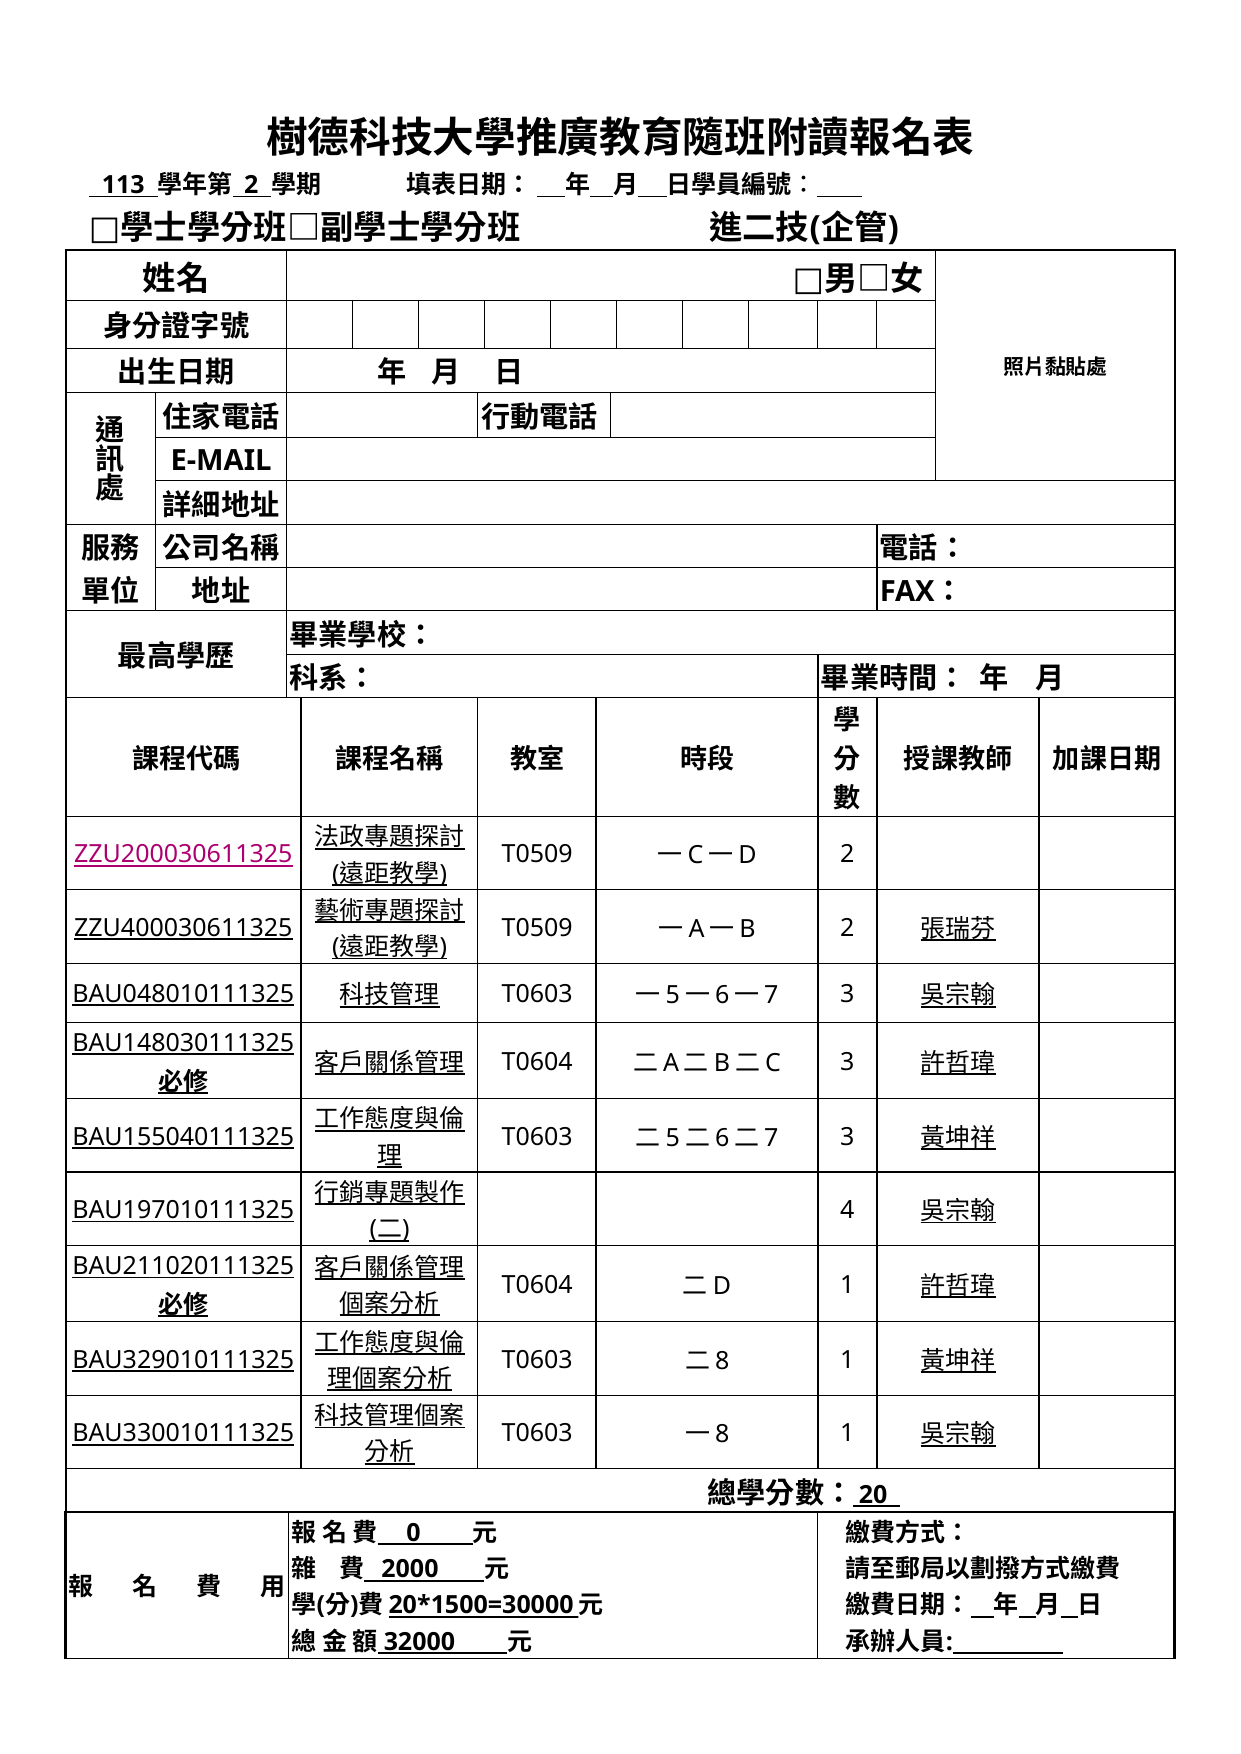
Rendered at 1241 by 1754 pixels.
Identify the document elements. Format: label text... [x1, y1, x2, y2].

table_cell [287, 481, 1174, 523]
table_cell 二A二B二C [597, 1023, 817, 1098]
table_cell [1040, 1099, 1174, 1171]
table_cell 吳宗翰 [878, 1396, 1038, 1468]
table_cell T0603 [478, 1322, 595, 1394]
table_cell 科技管理 [302, 964, 477, 1022]
table_cell 教室 [478, 698, 595, 816]
table_cell [1040, 1322, 1174, 1394]
table_cell [597, 1173, 817, 1245]
table_cell BAU330010111325 [67, 1396, 300, 1468]
table_cell 3 [819, 1099, 876, 1171]
table_cell 行銷專題製作(二) [302, 1173, 477, 1245]
table_cell 黃坤祥 [878, 1322, 1038, 1394]
table_cell 1 [819, 1396, 876, 1468]
table_cell T0604 [478, 1023, 595, 1098]
table_cell BAU148030111325 必修 [67, 1023, 300, 1098]
table_cell BAU211020111325 必修 [67, 1246, 300, 1321]
table_cell 4 [819, 1173, 876, 1245]
table_cell 公司名稱 [156, 525, 286, 567]
table_cell [287, 568, 876, 610]
table_cell 3 [819, 1023, 876, 1098]
table_cell 黃坤祥 [878, 1099, 1038, 1171]
table_cell [478, 1173, 595, 1245]
table_cell [878, 817, 1038, 889]
table_cell [1040, 964, 1174, 1022]
table_cell 客戶關係管理個案分析 [302, 1246, 477, 1321]
table_cell 年 月 日 [287, 349, 935, 392]
table_cell T0509 [478, 890, 595, 963]
table_cell 學分數 [819, 698, 876, 816]
table_cell 吳宗翰 [878, 964, 1038, 1022]
table_cell 3 [819, 964, 876, 1022]
table_cell 住家電話 [156, 393, 286, 437]
table_cell 吳宗翰 [878, 1173, 1038, 1245]
table_cell [877, 301, 935, 348]
table_header 姓名 [67, 251, 286, 300]
table_cell 地址 [156, 568, 286, 610]
table_cell 二D [597, 1246, 817, 1321]
table_cell 畢業時間： 年 月 [819, 655, 1174, 697]
table_cell 通訊處 [67, 393, 155, 523]
table_cell [287, 525, 876, 567]
table_cell 報 名 費 0 元 雜 費 2000 元 學(分)費20*1500=30000元 總 金 額 32000 元 [289, 1513, 817, 1657]
table_cell 張瑞芬 [878, 890, 1038, 963]
table_cell 法政專題探討(遠距教學) [302, 817, 477, 889]
table_cell [287, 438, 935, 480]
table_cell 最高學歷 [67, 611, 286, 697]
table_cell 許哲瑋 [878, 1023, 1038, 1098]
table_cell T0603 [478, 964, 595, 1022]
table_cell [485, 301, 550, 348]
table_cell E-MAIL [156, 438, 286, 480]
table_cell [287, 393, 477, 437]
table_cell [749, 301, 817, 348]
table_cell [818, 301, 876, 348]
table_header 照片黏貼處 [936, 251, 1174, 480]
table_cell 行動電話 [478, 393, 610, 437]
table_cell ZZU400030611325 [67, 890, 300, 963]
table_cell [1040, 890, 1174, 963]
table_cell 1 [819, 1322, 876, 1394]
table_cell 身分證字號 [67, 301, 286, 348]
table_cell T0604 [478, 1246, 595, 1321]
table_cell 藝術專題探討(遠距教學) [302, 890, 477, 963]
table_cell [1040, 817, 1174, 889]
table_cell 電話： [878, 525, 1174, 567]
table_cell [1040, 1246, 1174, 1321]
table_cell 一5一6一7 [597, 964, 817, 1022]
table_cell 二8 [597, 1322, 817, 1394]
table_cell 1 [819, 1246, 876, 1321]
text □學士學分班□副學士學分班 進二技(企管) [89, 201, 1152, 249]
table_cell 客戶關係管理 [302, 1023, 477, 1098]
table_cell 時段 [597, 698, 817, 816]
table_cell 2 [819, 817, 876, 889]
table_cell 報名費用 [67, 1513, 288, 1657]
table_cell 授課教師 [878, 698, 1038, 816]
table_cell [551, 301, 616, 348]
table_cell [1040, 1173, 1174, 1245]
table_cell BAU197010111325 [67, 1173, 300, 1245]
table_cell [287, 301, 352, 348]
text 樹德科技大學推廣教育隨班附讀報名表 [89, 104, 1152, 164]
table_cell 畢業學校： [287, 611, 1174, 653]
table_cell [1040, 1023, 1174, 1098]
table_cell T0509 [478, 817, 595, 889]
table_cell 加課日期 [1040, 698, 1174, 816]
table_cell 二5二6二7 [597, 1099, 817, 1171]
table_cell BAU329010111325 [67, 1322, 300, 1394]
table_cell 科技管理個案分析 [302, 1396, 477, 1468]
table_cell BAU048010111325 [67, 964, 300, 1022]
table_cell ZZU200030611325 [67, 817, 300, 889]
table_cell 課程代碼 [67, 698, 300, 816]
table_cell 許哲瑋 [878, 1246, 1038, 1321]
table_cell 總學分數： 20 [67, 1469, 1174, 1511]
table_cell T0603 [478, 1099, 595, 1171]
table_cell 服務單位 [67, 525, 155, 610]
table_cell T0603 [478, 1396, 595, 1468]
table_cell [353, 301, 418, 348]
table_cell 一C一D [597, 817, 817, 889]
table_cell 2 [819, 890, 876, 963]
table_cell [617, 301, 682, 348]
table_cell 出生日期 [67, 349, 286, 392]
table_header □男□女 [287, 251, 935, 300]
table_cell FAX： [878, 568, 1174, 610]
table_cell 繳費方式： 請至郵局以劃撥方式繳費 繳費日期： 年 月 日 承辦人員: [818, 1513, 1173, 1657]
text 113 學年第 2 學期 填表日期： 年 月 日學員編號： [89, 164, 1152, 201]
table_cell [1040, 1396, 1174, 1468]
table_cell 工作態度與倫理個案分析 [302, 1322, 477, 1394]
table_cell 一8 [597, 1396, 817, 1468]
table_cell 詳細地址 [156, 481, 286, 523]
table_cell 科系： [287, 655, 817, 697]
table_cell BAU155040111325 [67, 1099, 300, 1171]
table_cell 工作態度與倫理 [302, 1099, 477, 1171]
table_cell 課程名稱 [302, 698, 477, 816]
table_cell [419, 301, 484, 348]
table_cell [611, 393, 935, 437]
table_cell [683, 301, 748, 348]
table_cell 一A一B [597, 890, 817, 963]
